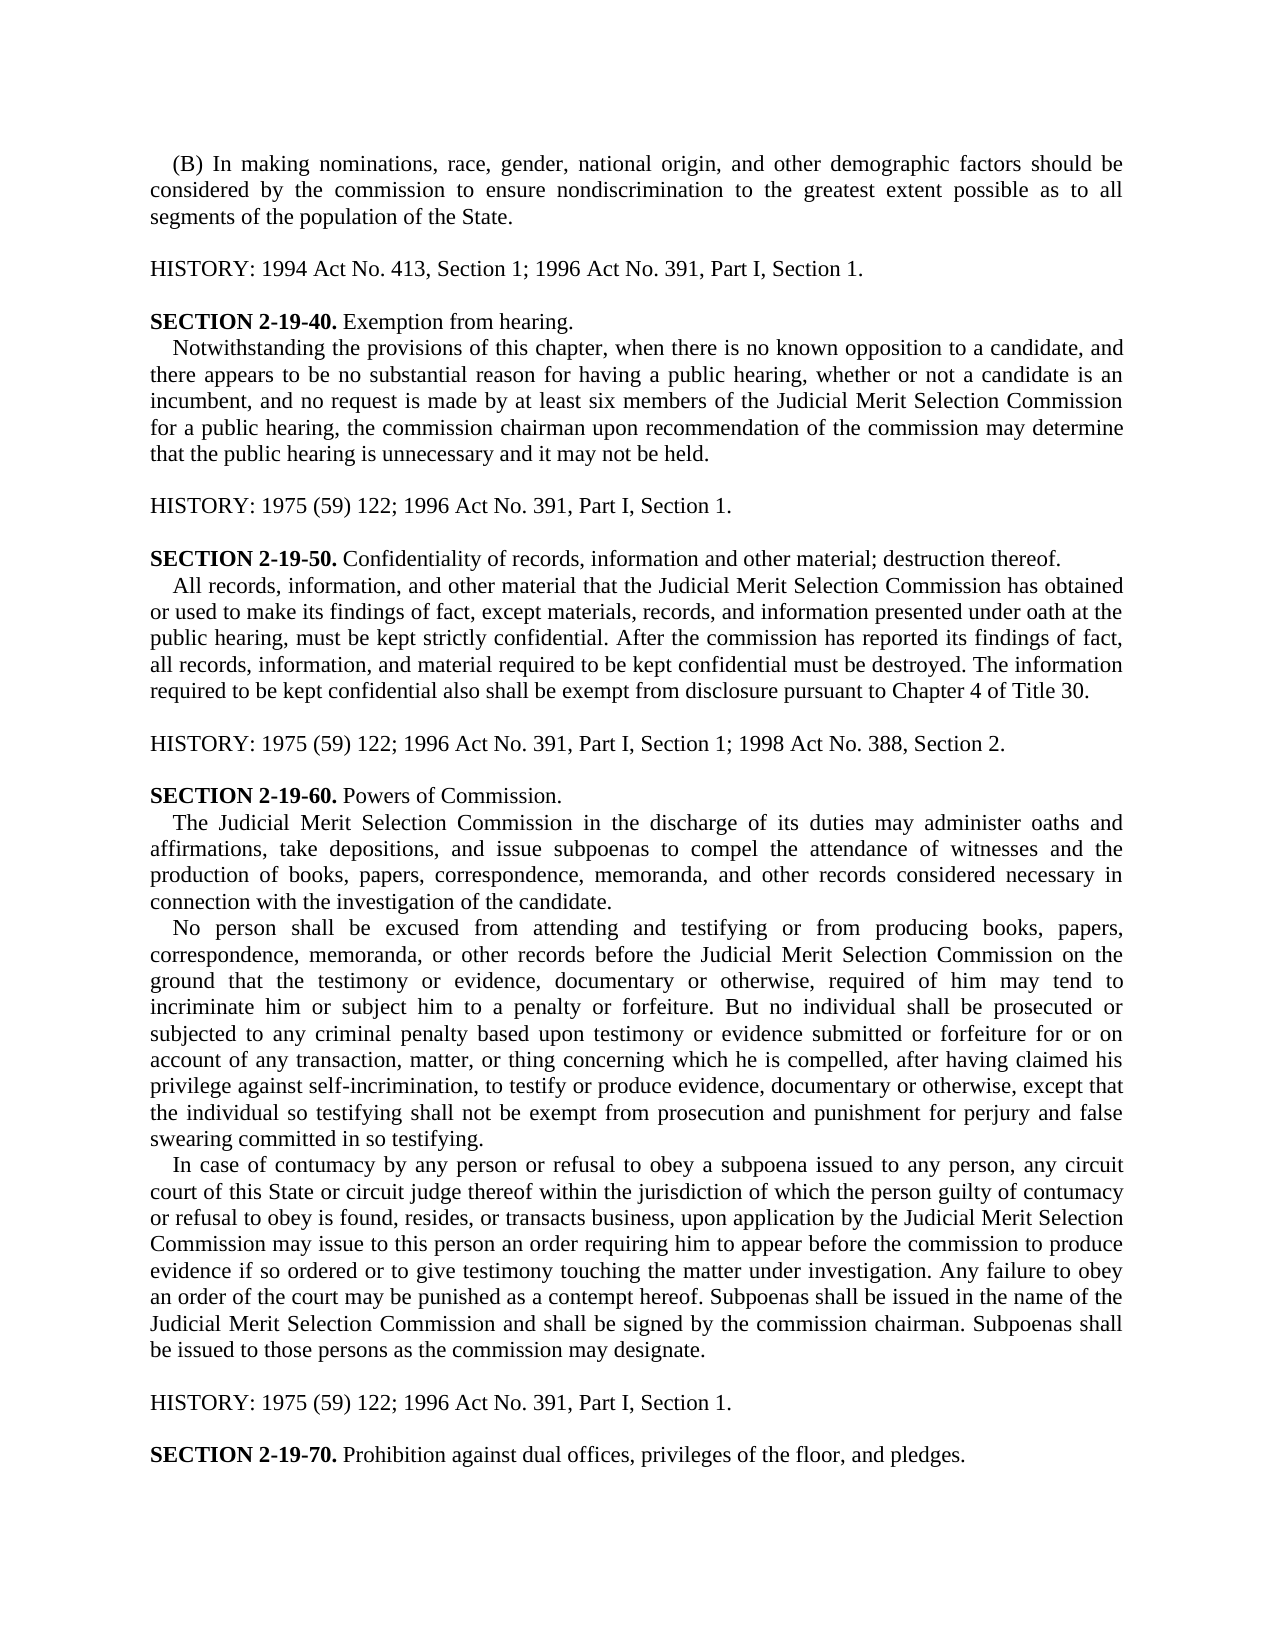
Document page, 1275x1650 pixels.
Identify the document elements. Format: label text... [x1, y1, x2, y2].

text HISTORY: 1975 (59) 122; 1996 Act No. 391, Part I, Section 1. [150, 1389, 1125, 1415]
text In case of contumacy by any person or refusal to obey a subpoena issued to any person, any circuit court of this State or circuit judge thereof within the jurisdiction of which the person guilty of contumacy or refusal to obey is found, resides, or transacts business, upon application by the Judicial Merit Selection Commission may issue to this person an order requiring him to appear before the commission to produce evidence if so ordered or to give testimony touching the matter under investigation. Any failure to obey an order of the court may be punished as a contempt hereof. Subpoenas shall be issued in the name of the Judicial Merit Selection Commission and shall be signed by the commission chairman. Subpoenas shall be issued to those persons as the commission may designate. [150, 1151, 1125, 1362]
text (B) In making nominations, race, gender, national origin, and other demographic factors should be considered by the commission to ensure nondiscrimination to the greatest extent possible as to all segments of the population of the State. [150, 150, 1125, 229]
text HISTORY: 1975 (59) 122; 1996 Act No. 391, Part I, Section 1. [150, 493, 1125, 519]
text SECTION 2-19-70. Prohibition against dual offices, privileges of the floor, and pledges. [150, 1441, 1125, 1468]
text SECTION 2-19-40. Exemption from hearing. [150, 308, 1125, 334]
text SECTION 2-19-50. Confidentiality of records, information and other material; destruction thereof. [150, 545, 1125, 572]
text SECTION 2-19-60. Powers of Commission. [150, 782, 1125, 809]
text No person shall be excused from attending and testifying or from producing books, papers, correspondence, memoranda, or other records before the Judicial Merit Selection Commission on the ground that the testimony or evidence, documentary or otherwise, required of him may tend to incriminate him or subject him to a penalty or forfeiture. But no individual shall be prosecuted or subjected to any criminal penalty based upon testimony or evidence submitted or forfeiture for or on account of any transaction, matter, or thing concerning which he is compelled, after having claimed his privilege against self-incrimination, to testify or produce evidence, documentary or otherwise, except that the individual so testifying shall not be exempt from prosecution and punishment for perjury and false swearing committed in so testifying. [150, 914, 1125, 1151]
text HISTORY: 1994 Act No. 413, Section 1; 1996 Act No. 391, Part I, Section 1. [150, 255, 1125, 282]
text All records, information, and other material that the Judicial Merit Selection Commission has obtained or used to make its findings of fact, except materials, records, and information presented under oath at the public hearing, must be kept strictly confidential. After the commission has reported its findings of fact, all records, information, and material required to be kept confidential must be destroyed. The information required to be kept confidential also shall be exempt from disclosure pursuant to Chapter 4 of Title 30. [150, 572, 1125, 703]
text The Judicial Merit Selection Commission in the discharge of its duties may administer oaths and affirmations, take depositions, and issue subpoenas to compel the attendance of witnesses and the production of books, papers, correspondence, memoranda, and other records considered necessary in connection with the investigation of the candidate. [150, 809, 1125, 914]
text Notwithstanding the provisions of this chapter, when there is no known opposition to a candidate, and there appears to be no substantial reason for having a public hearing, whether or not a candidate is an incumbent, and no request is made by at least six members of the Judicial Merit Selection Commission for a public hearing, the commission chairman upon recommendation of the commission may determine that the public hearing is unnecessary and it may not be held. [150, 334, 1125, 466]
text HISTORY: 1975 (59) 122; 1996 Act No. 391, Part I, Section 1; 1998 Act No. 388, Section 2. [150, 730, 1125, 756]
